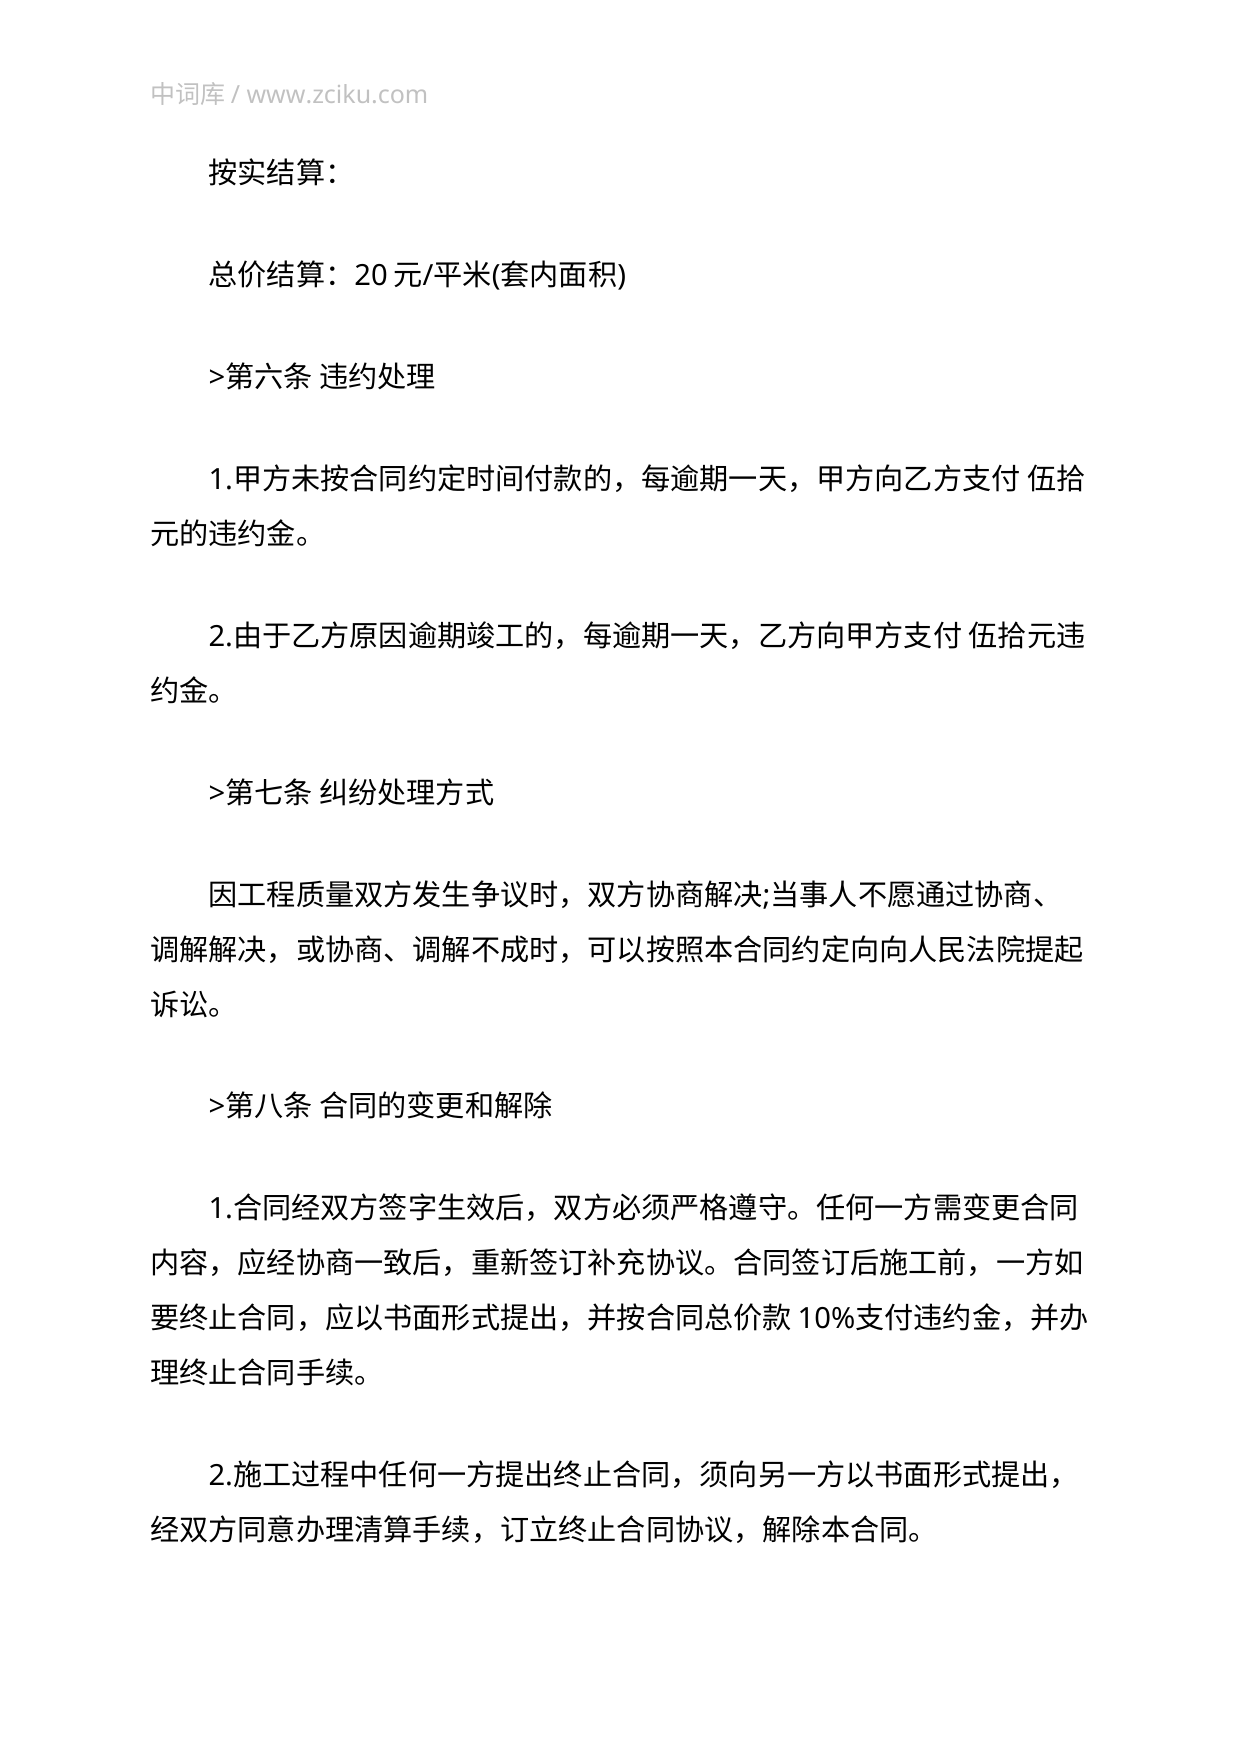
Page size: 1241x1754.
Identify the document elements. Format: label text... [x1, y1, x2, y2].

text 按实结算： [150, 150, 1090, 192]
text >第六条 违约处理 [150, 354, 1090, 396]
text 1.甲方未按合同约定时间付款的，每逾期一天，甲方向乙方支付 伍拾元的违约金。 [150, 456, 1090, 553]
text >第七条 纠纷处理方式 [150, 769, 1090, 812]
text 因工程质量双方发生争议时，双方协商解决;当事人不愿通过协商、调解解决，或协商、调解不成时，可以按照本合同约定向向人民法院提起诉讼。 [150, 871, 1090, 1023]
text >第八条 合同的变更和解除 [150, 1083, 1090, 1125]
text 总价结算：20元/平米(套内面积) [150, 252, 1090, 294]
text 2.由于乙方原因逾期竣工的，每逾期一天，乙方向甲方支付 伍拾元违约金。 [150, 612, 1090, 710]
text 2.施工过程中任何一方提出终止合同，须向另一方以书面形式提出，经双方同意办理清算手续，订立终止合同协议，解除本合同。 [150, 1452, 1090, 1549]
text 1.合同经双方签字生效后，双方必须严格遵守。任何一方需变更合同内容，应经协商一致后，重新签订补充协议。合同签订后施工前，一方如要终止合同，应以书面形式提出，并按合同总价款10%支付违约金，并办理终止合同手续。 [150, 1185, 1090, 1392]
